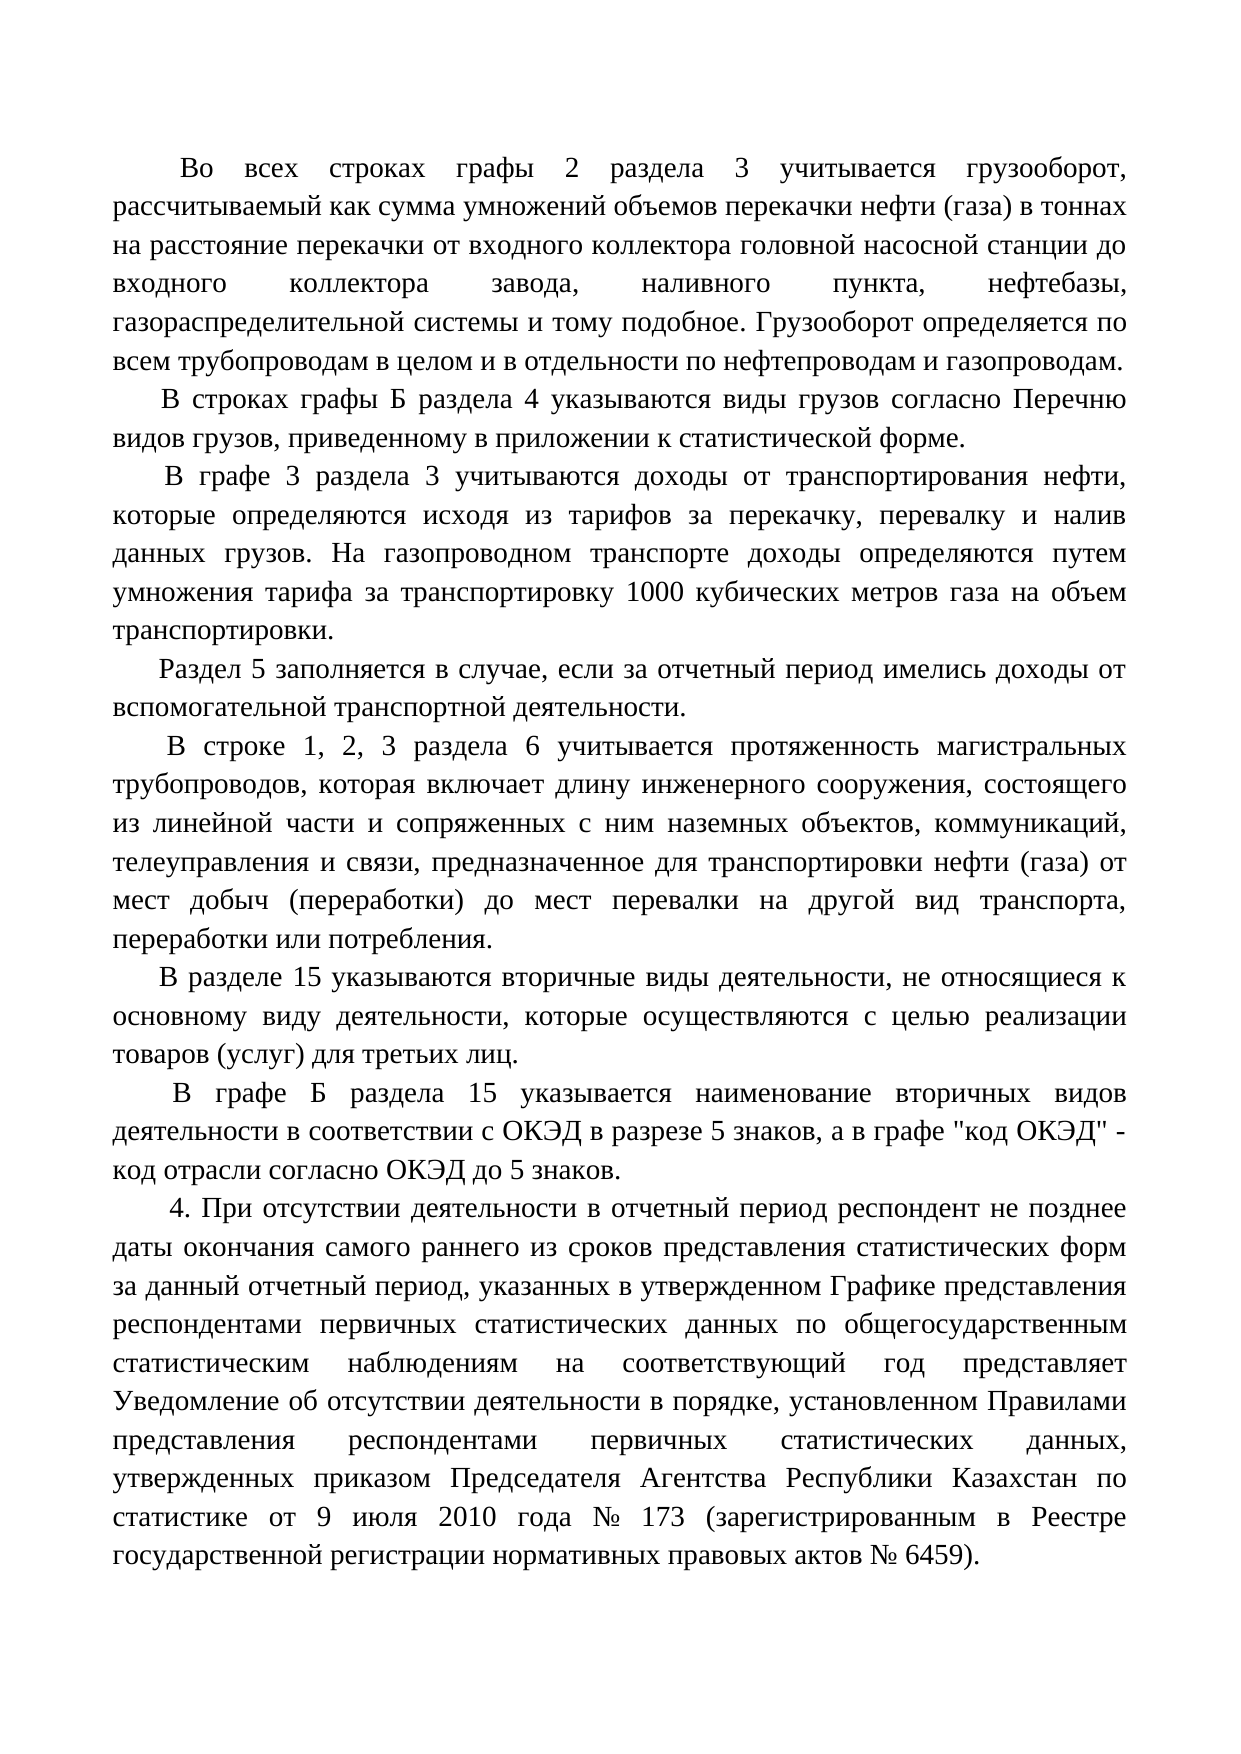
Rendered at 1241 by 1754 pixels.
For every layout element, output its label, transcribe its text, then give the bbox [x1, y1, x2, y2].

text В строках графы Б раздела 4 указываются виды грузов согласно Перечню видов грузов, приведенному в приложении к статистической форме. [112, 381, 1128, 453]
text В разделе 15 указываются вторичные виды деятельности, не относящиеся к основному виду деятельности, которые осуществляются с целью реализации товаров (услуг) для третьих лиц. [112, 959, 1128, 1070]
text В графе Б раздела 15 указывается наименование вторичных видов деятельности в соответствии с ОКЭД в разрезе 5 знаков, а в графе "код ОКЭД" - код отрасли согласно ОКЭД до 5 знаков. [112, 1075, 1128, 1186]
text Во всех строках графы 2 раздела 3 учитывается грузооборот, рассчитываемый как сумма умножений объемов перекачки нефти (газа) в тоннах на расстояние перекачки от входного коллектора головной насосной станции до входного коллектора завода, наливного пункта, нефтебазы, газораспределительной системы и тому подобное. Грузооборот определяется по всем трубопроводам в целом и в отдельности по нефтепроводам и газопроводам. [112, 150, 1128, 376]
text В строке 1, 2, 3 раздела 6 учитывается протяженность магистральных трубопроводов, которая включает длину инженерного сооружения, состоящего из линейной части и сопряженных с ним наземных объектов, коммуникаций, телеуправления и связи, предназначенное для транспортировки нефти (газа) от мест добыч (переработки) до мест перевалки на другой вид транспорта, переработки или потребления. [112, 728, 1128, 954]
text Раздел 5 заполняется в случае, если за отчетный период имелись доходы от вспомогательной транспортной деятельности. [112, 651, 1128, 723]
text 4. При отсутствии деятельности в отчетный период респондент не позднее даты окончания самого раннего из сроков представления статистических форм за данный отчетный период, указанных в утвержденном Графике представления респондентами первичных статистических данных по общегосударственным статистическим наблюдениям на соответствующий год представляет Уведомление об отсутствии деятельности в порядке, установленном Правилами представления респондентами первичных статистических данных, утвержденных приказом Председателя Агентства Республики Казахстан по статистике от 9 июля 2010 года № 173 (зарегистрированным в Реестре государственной регистрации нормативных правовых актов № 6459). [112, 1191, 1128, 1571]
text В графе 3 раздела 3 учитываются доходы от транспортирования нефти, которые определяются исходя из тарифов за перекачку, перевалку и налив данных грузов. На газопроводном транспорте доходы определяются путем умножения тарифа за транспортировку 1000 кубических метров газа на объем транспортировки. [112, 458, 1128, 646]
